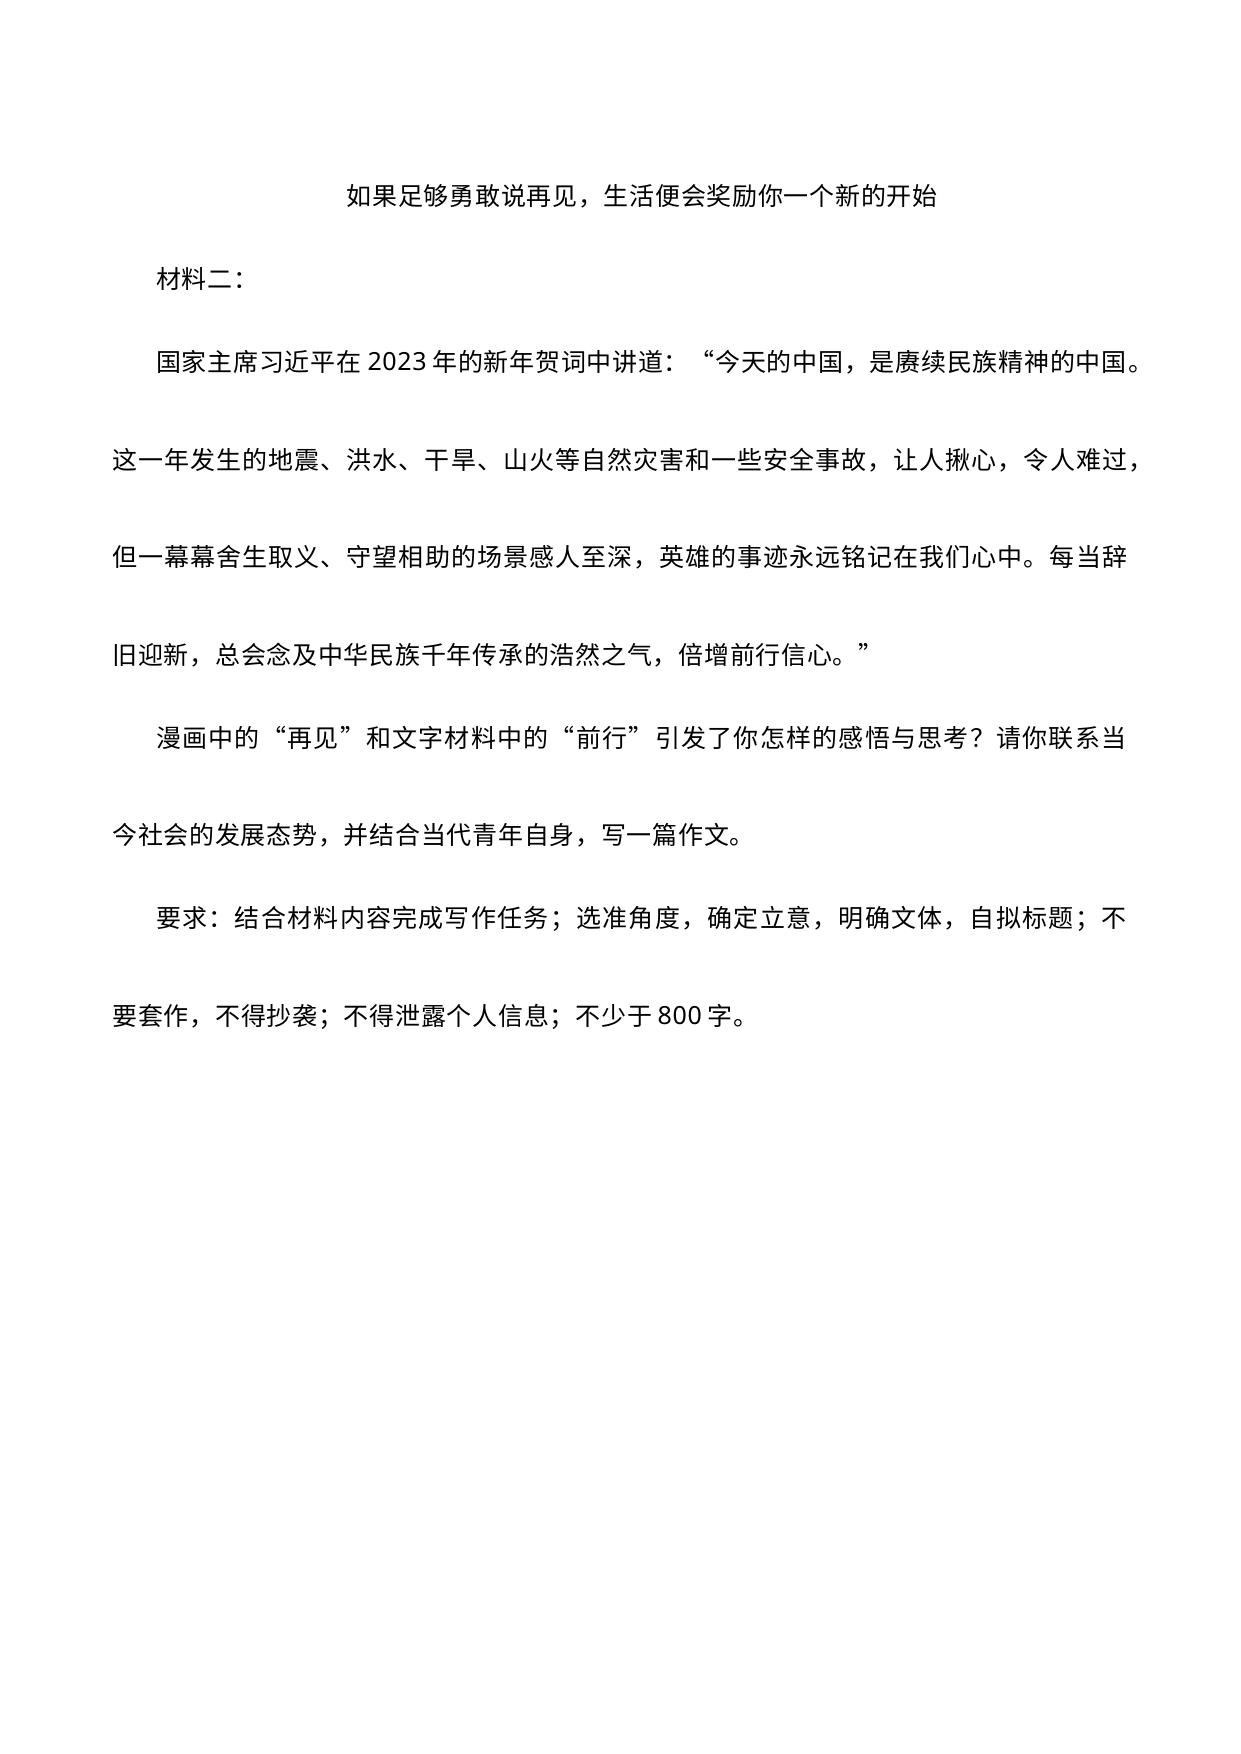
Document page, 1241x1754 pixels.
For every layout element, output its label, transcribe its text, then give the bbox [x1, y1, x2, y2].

text 漫画中的“再见”和文字材料中的“前行”引发了你怎样的感悟与思考？请你联系当今社会的发展态势，并结合当代青年自身，写一篇作文。 [112, 704, 1128, 866]
text 国家主席习近平在2023年的新年贺词中讲道：“今天的中国，是赓续民族精神的中国。这一年发生的地震、洪水、干旱、山火等自然灾害和一些安全事故，让人揪心，令人难过，但一幕幕舍生取义、守望相助的场景感人至深，英雄的事迹永远铭记在我们心中。每当辞旧迎新，总会念及中华民族千年传承的浩然之气，倍增前行信心。” [112, 328, 1128, 686]
text 要求：结合材料内容完成写作任务；选准角度，确定立意，明确文体，自拟标题；不要套作，不得抄袭；不得泄露个人信息；不少于800字。 [112, 884, 1128, 1047]
text 如果足够勇敢说再见，生活便会奖励你一个新的开始 [112, 162, 1128, 227]
text 材料二： [112, 245, 1128, 310]
